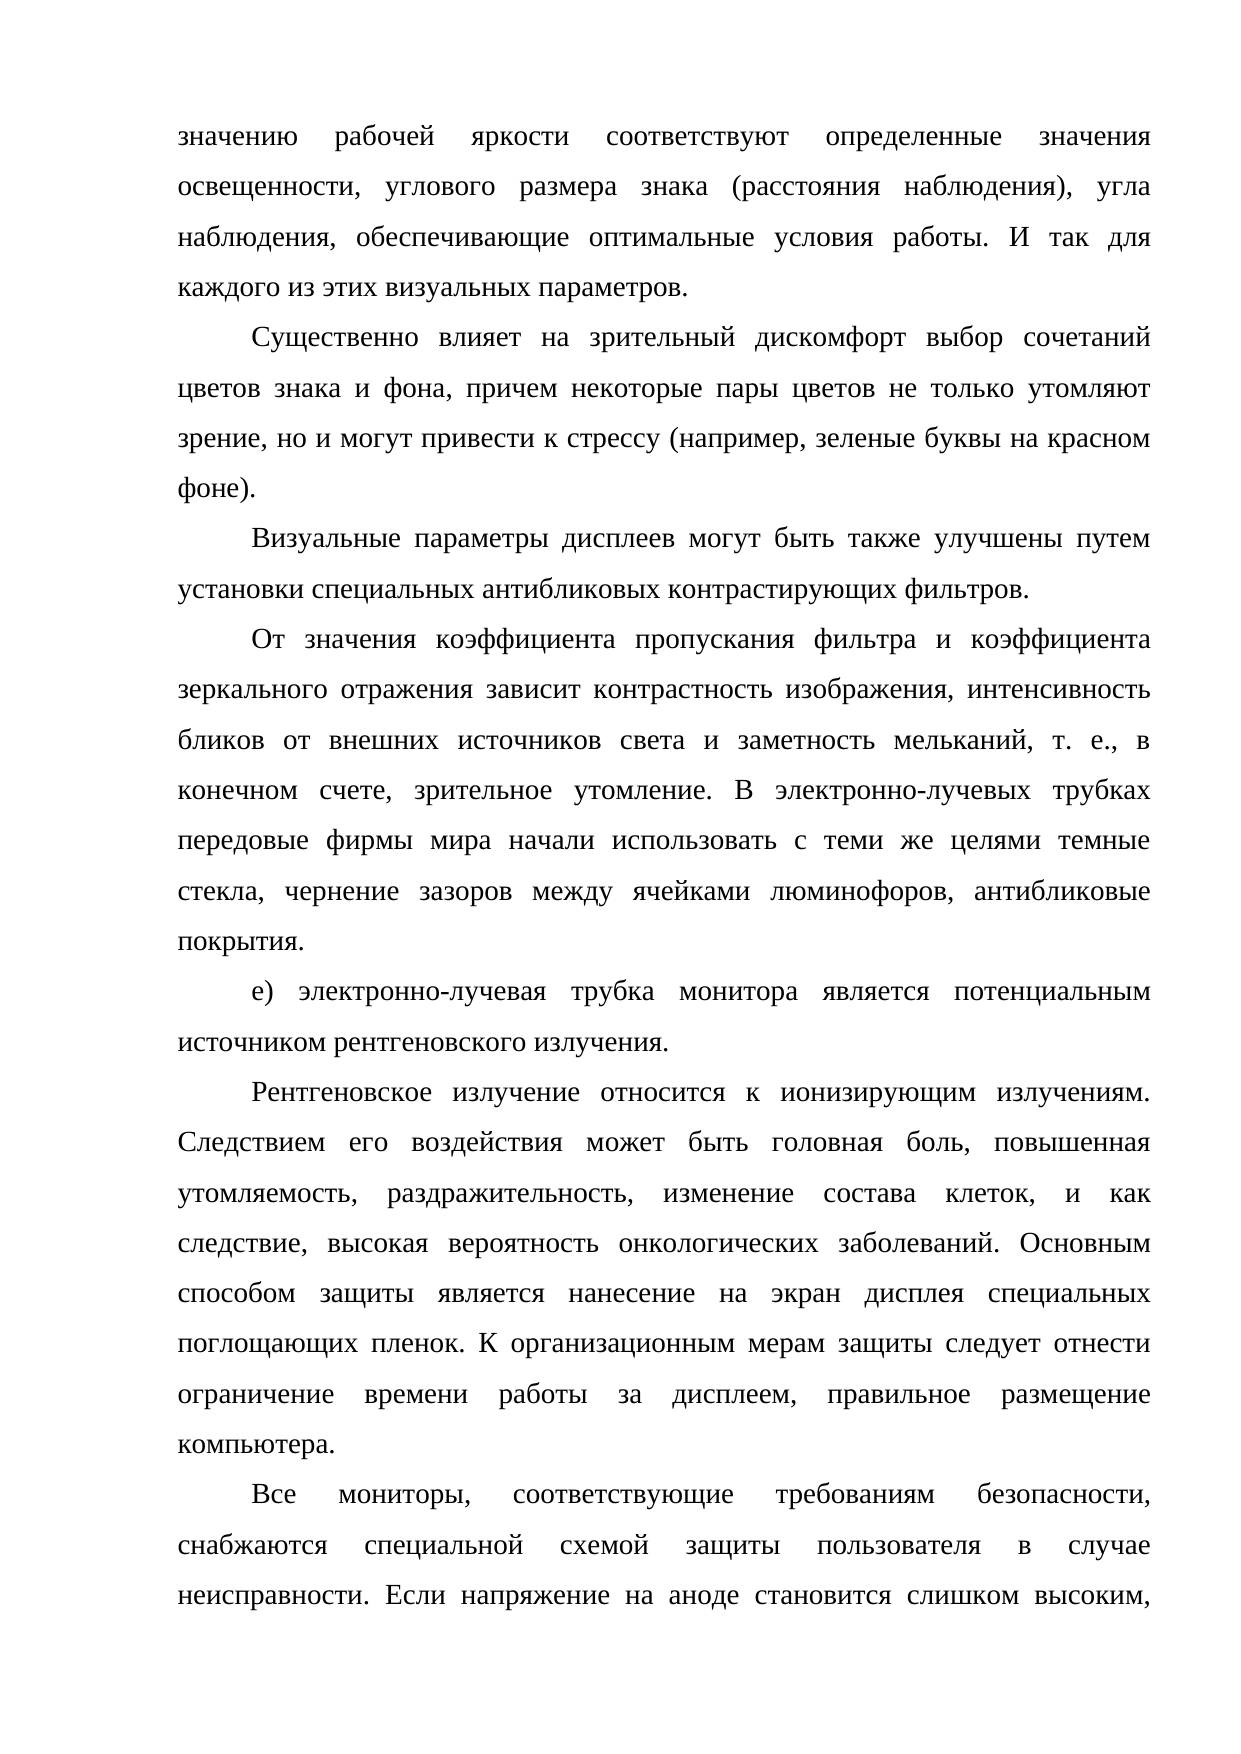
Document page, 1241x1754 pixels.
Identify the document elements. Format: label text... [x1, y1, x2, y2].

text Существенно влияет на зрительный дискомфорт выбор сочетаний цветов знака и фона, причем некоторые пары цветов не только утомляют зрение, но и могут привести к стрессу (например, зеленые буквы на красном фоне). [177, 319, 1152, 504]
text Рентгеновское излучение относится к ионизирующим излучениям. Следствием его воздействия может быть головная боль, повышенная утомляемость, раздражительность, изменение состава клеток, и как следствие, высокая вероятность онкологических заболеваний. Основным способом защиты является нанесение на экран дисплея специальных поглощающих пленок. К организационным мерам защиты следует отнести ограничение времени работы за дисплеем, правильное размещение компьютера. [177, 1074, 1152, 1460]
text е) электронно-лучевая трубка монитора является потенциальным источником рентгеновского излучения. [177, 973, 1152, 1057]
text Визуальные параметры дисплеев могут быть также улучшены путем установки специальных антибликовых контрастирующих фильтров. [177, 521, 1152, 604]
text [177, 1477, 1152, 1611]
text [177, 118, 1152, 303]
text От значения коэффициента пропускания фильтра и коэффициента зеркального отражения зависит контрастность изображения, интенсивность бликов от внешних источников света и заметность мельканий, т. е., в конечном счете, зрительное утомление. В электронно-лучевых трубках передовые фирмы мира начали использовать с теми же целями темные стекла, чернение зазоров между ячейками люминофоров, антибликовые покрытия. [177, 621, 1152, 957]
